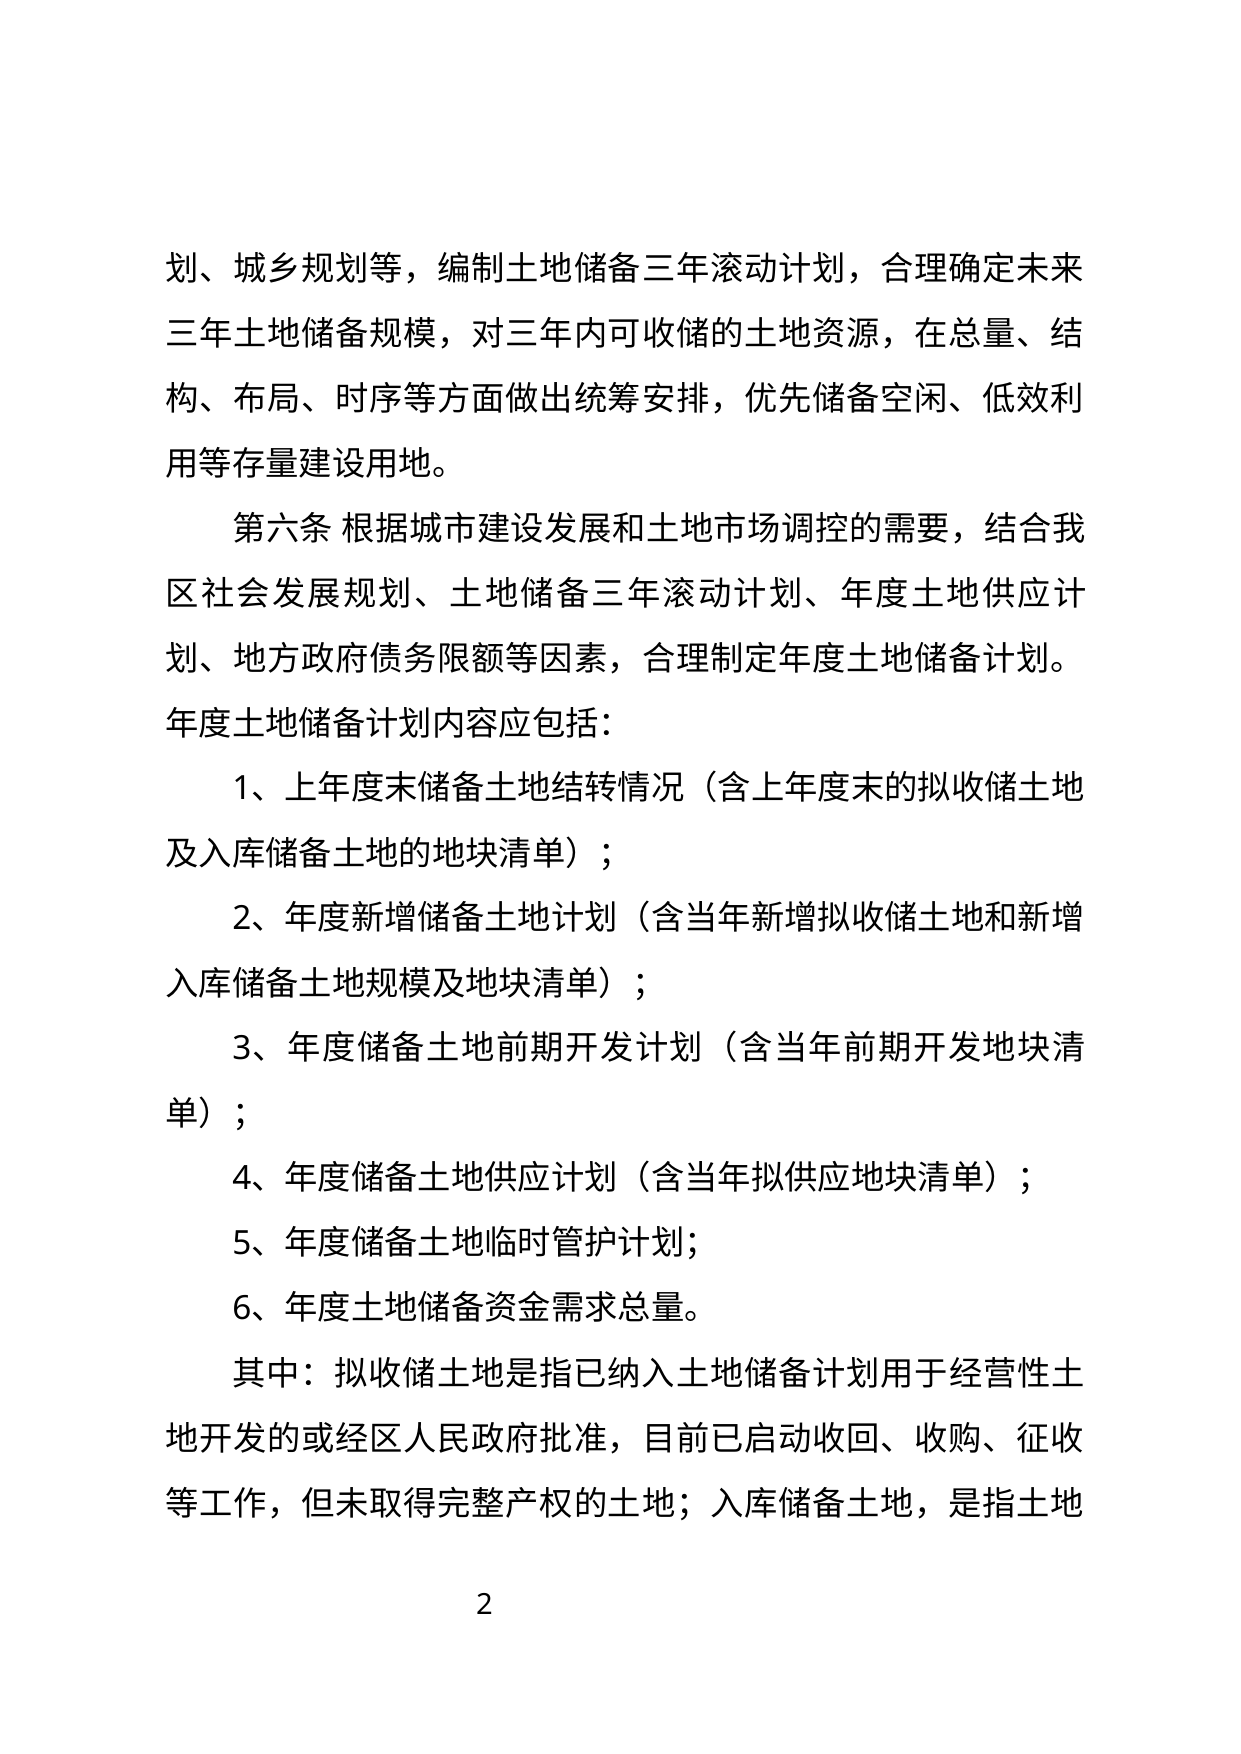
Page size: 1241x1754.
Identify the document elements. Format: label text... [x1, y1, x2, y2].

text 1、上年度末储备土地结转情况（含上年度末的拟收储土地及入库储备土地的地块清单）； [165, 753, 1087, 883]
text 3、年度储备土地前期开发计划（含当年前期开发地块清单）； [165, 1013, 1087, 1143]
text 4、年度储备土地供应计划（含当年拟供应地块清单）； [165, 1143, 1087, 1208]
text 第六条 根据城市建设发展和土地市场调控的需要，结合我区社会发展规划、土地储备三年滚动计划、年度土地供应计划、地方政府债务限额等因素，合理制定年度土地储备计划。年度土地储备计划内容应包括： [165, 493, 1087, 753]
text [165, 233, 1087, 493]
text 5、年度储备土地临时管护计划； [165, 1208, 1087, 1273]
text 6、年度土地储备资金需求总量。 [165, 1273, 1087, 1338]
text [165, 1338, 1087, 1533]
text 2、年度新增储备土地计划（含当年新增拟收储土地和新增入库储备土地规模及地块清单）； [165, 883, 1087, 1013]
